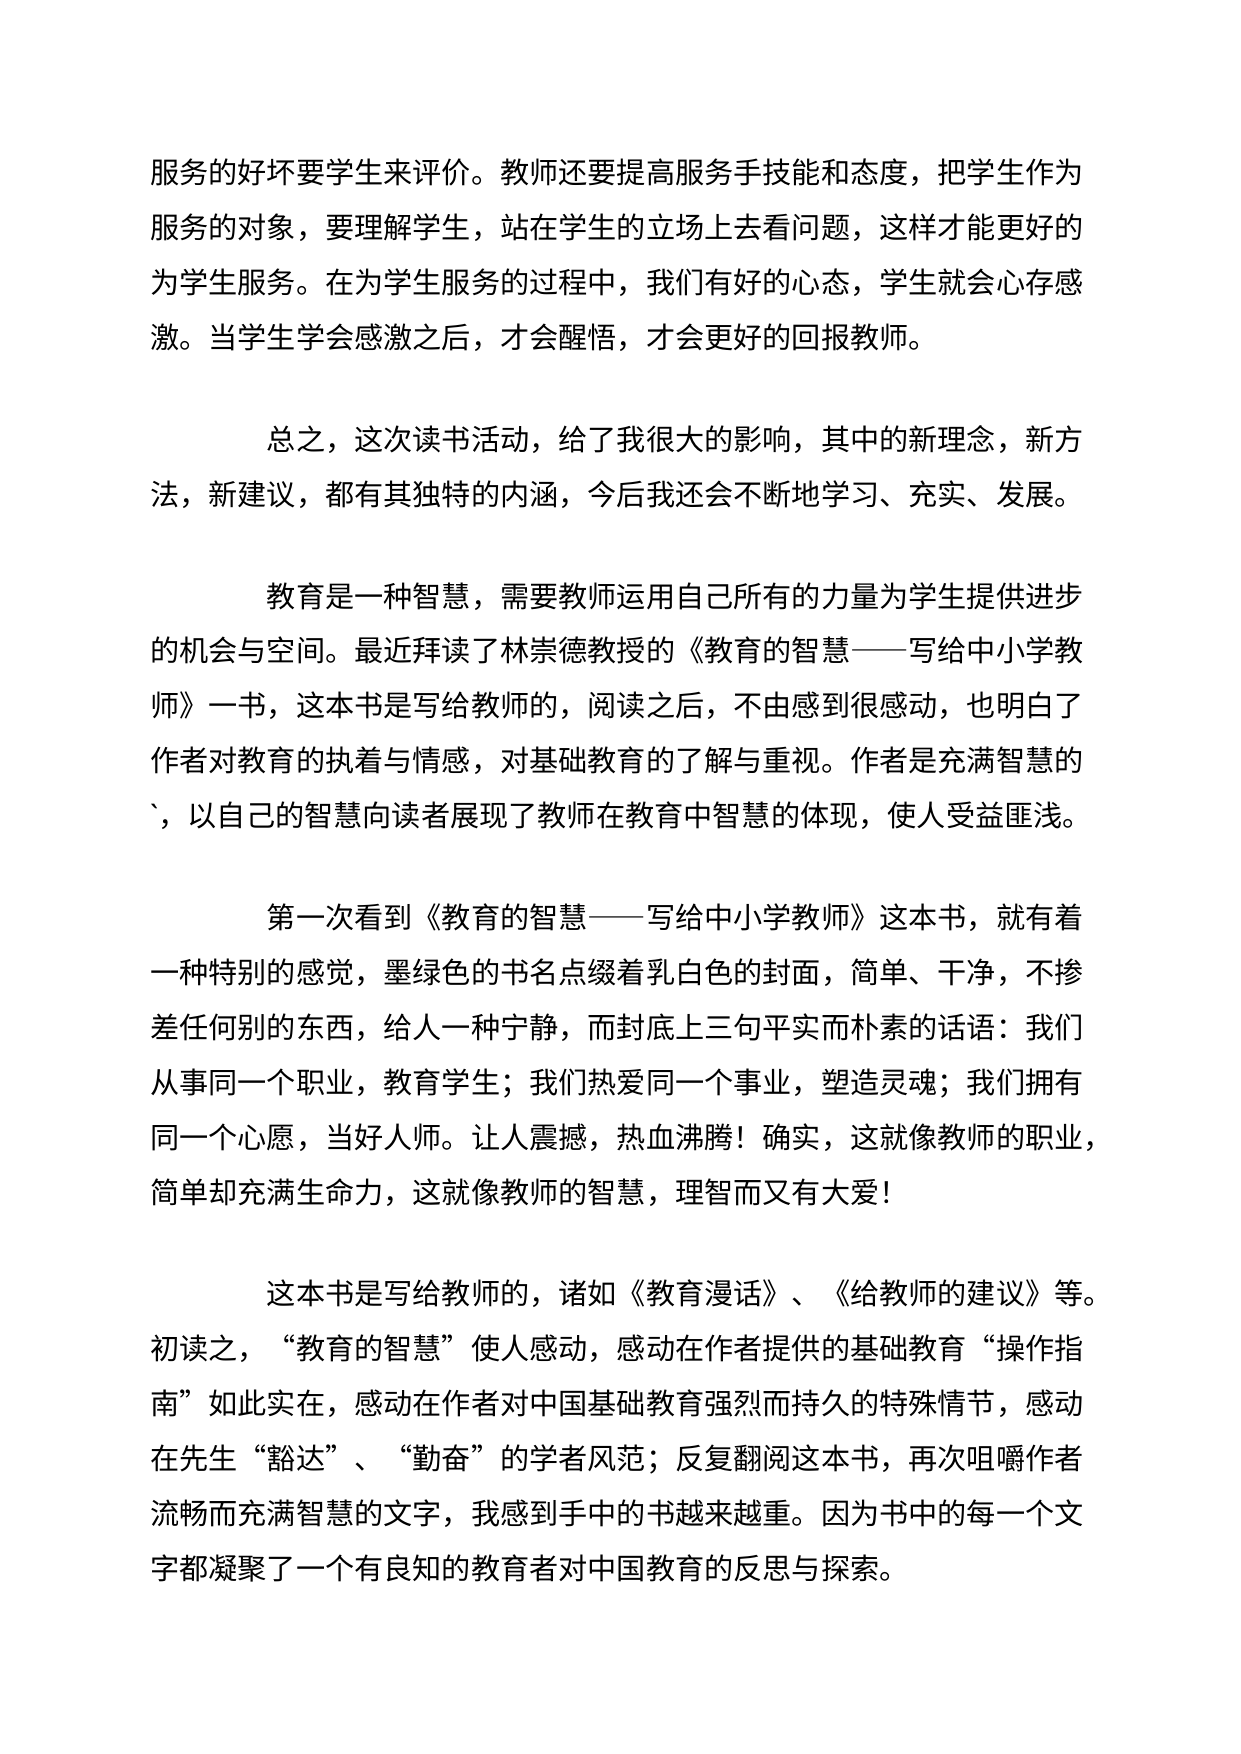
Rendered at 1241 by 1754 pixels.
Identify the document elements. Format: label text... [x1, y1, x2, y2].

text 第一次看到《教育的智慧——写给中小学教师》这本书，就有着一种特别的感觉，墨绿色的书名点缀着乳白色的封面，简单、干净，不掺差任何别的东西，给人一种宁静，而封底上三句平实而朴素的话语：我们从事同一个职业，教育学生；我们热爱同一个事业，塑造灵魂；我们拥有同一个心愿，当好人师。让人震撼，热血沸腾！确实，这就像教师的职业，简单却充满生命力，这就像教师的智慧，理智而又有大爱！ [150, 895, 1090, 1211]
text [150, 150, 1090, 357]
text 总之，这次读书活动，给了我很大的影响，其中的新理念，新方法，新建议，都有其独特的内涵，今后我还会不断地学习、充实、发展。 [150, 416, 1090, 514]
text 教育是一种智慧，需要教师运用自己所有的力量为学生提供进步的机会与空间。最近拜读了林崇德教授的《教育的智慧——写给中小学教师》一书，这本书是写给教师的，阅读之后，不由感到很感动，也明白了作者对教育的执着与情感，对基础教育的了解与重视。作者是充满智慧的`，以自己的智慧向读者展现了教师在教育中智慧的体现，使人受益匪浅。 [150, 573, 1090, 835]
text 这本书是写给教师的，诸如《教育漫话》、《给教师的建议》等。初读之，“教育的智慧”使人感动，感动在作者提供的基础教育“操作指南”如此实在，感动在作者对中国基础教育强烈而持久的特殊情节，感动在先生“豁达”、“勤奋”的学者风范；反复翻阅这本书，再次咀嚼作者流畅而充满智慧的文字，我感到手中的书越来越重。因为书中的每一个文字都凝聚了一个有良知的教育者对中国教育的反思与探索。 [150, 1271, 1090, 1588]
